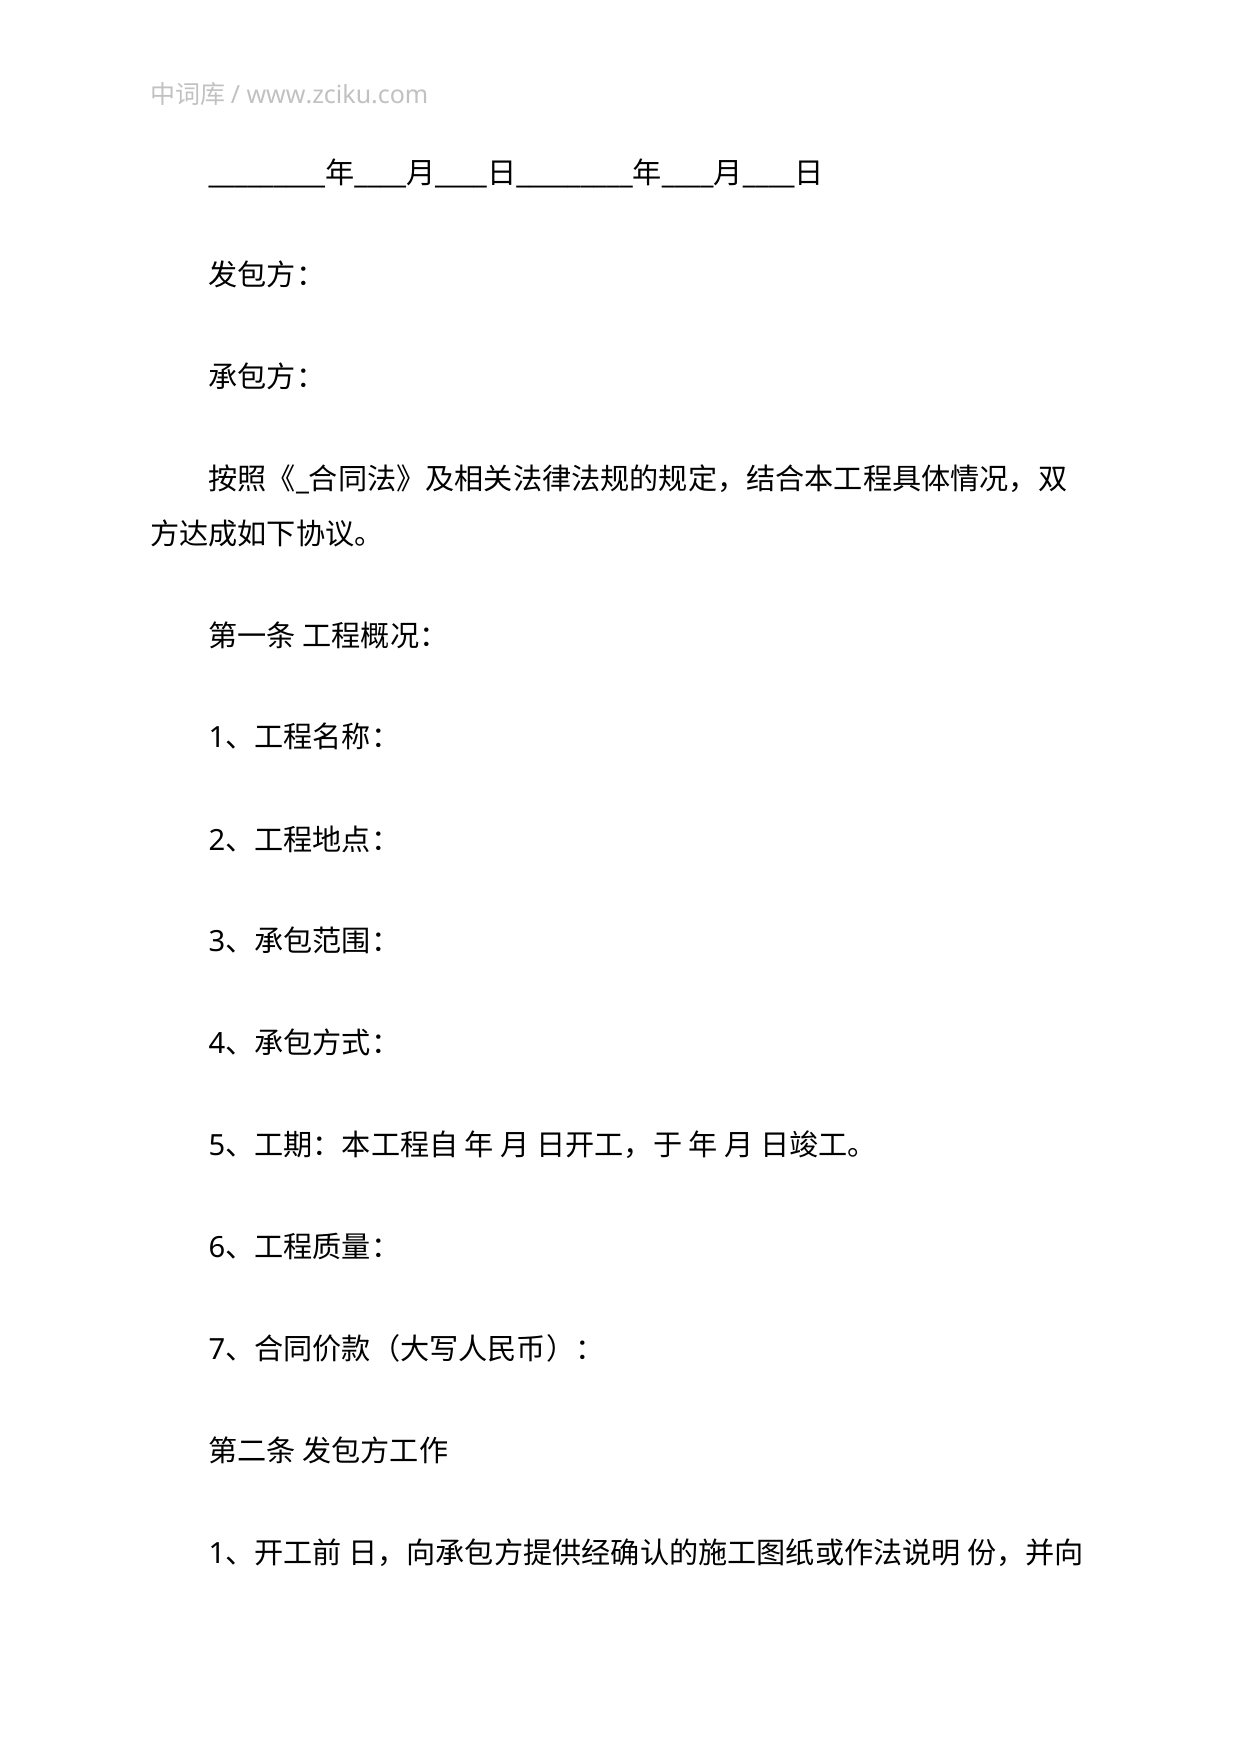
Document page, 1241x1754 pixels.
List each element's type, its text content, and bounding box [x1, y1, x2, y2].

text 第一条 工程概况： [150, 612, 1090, 654]
text 按照《_合同法》及相关法律法规的规定，结合本工程具体情况，双方达成如下协议。 [150, 456, 1090, 553]
text _________年____月____日_________年____月____日 [150, 150, 1090, 192]
text 4、承包方式： [150, 1020, 1090, 1062]
text 发包方： [150, 252, 1090, 294]
text 3、承包范围： [150, 918, 1090, 960]
text 1、工程名称： [150, 714, 1090, 756]
text 6、工程质量： [150, 1224, 1090, 1266]
text 承包方： [150, 354, 1090, 396]
text 第二条 发包方工作 [150, 1428, 1090, 1470]
text 7、合同价款（大写人民币）： [150, 1326, 1090, 1368]
text 5、工期：本工程自 年 月 日开工，于 年 月 日竣工。 [150, 1122, 1090, 1164]
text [150, 1530, 1090, 1572]
text 2、工程地点： [150, 816, 1090, 858]
